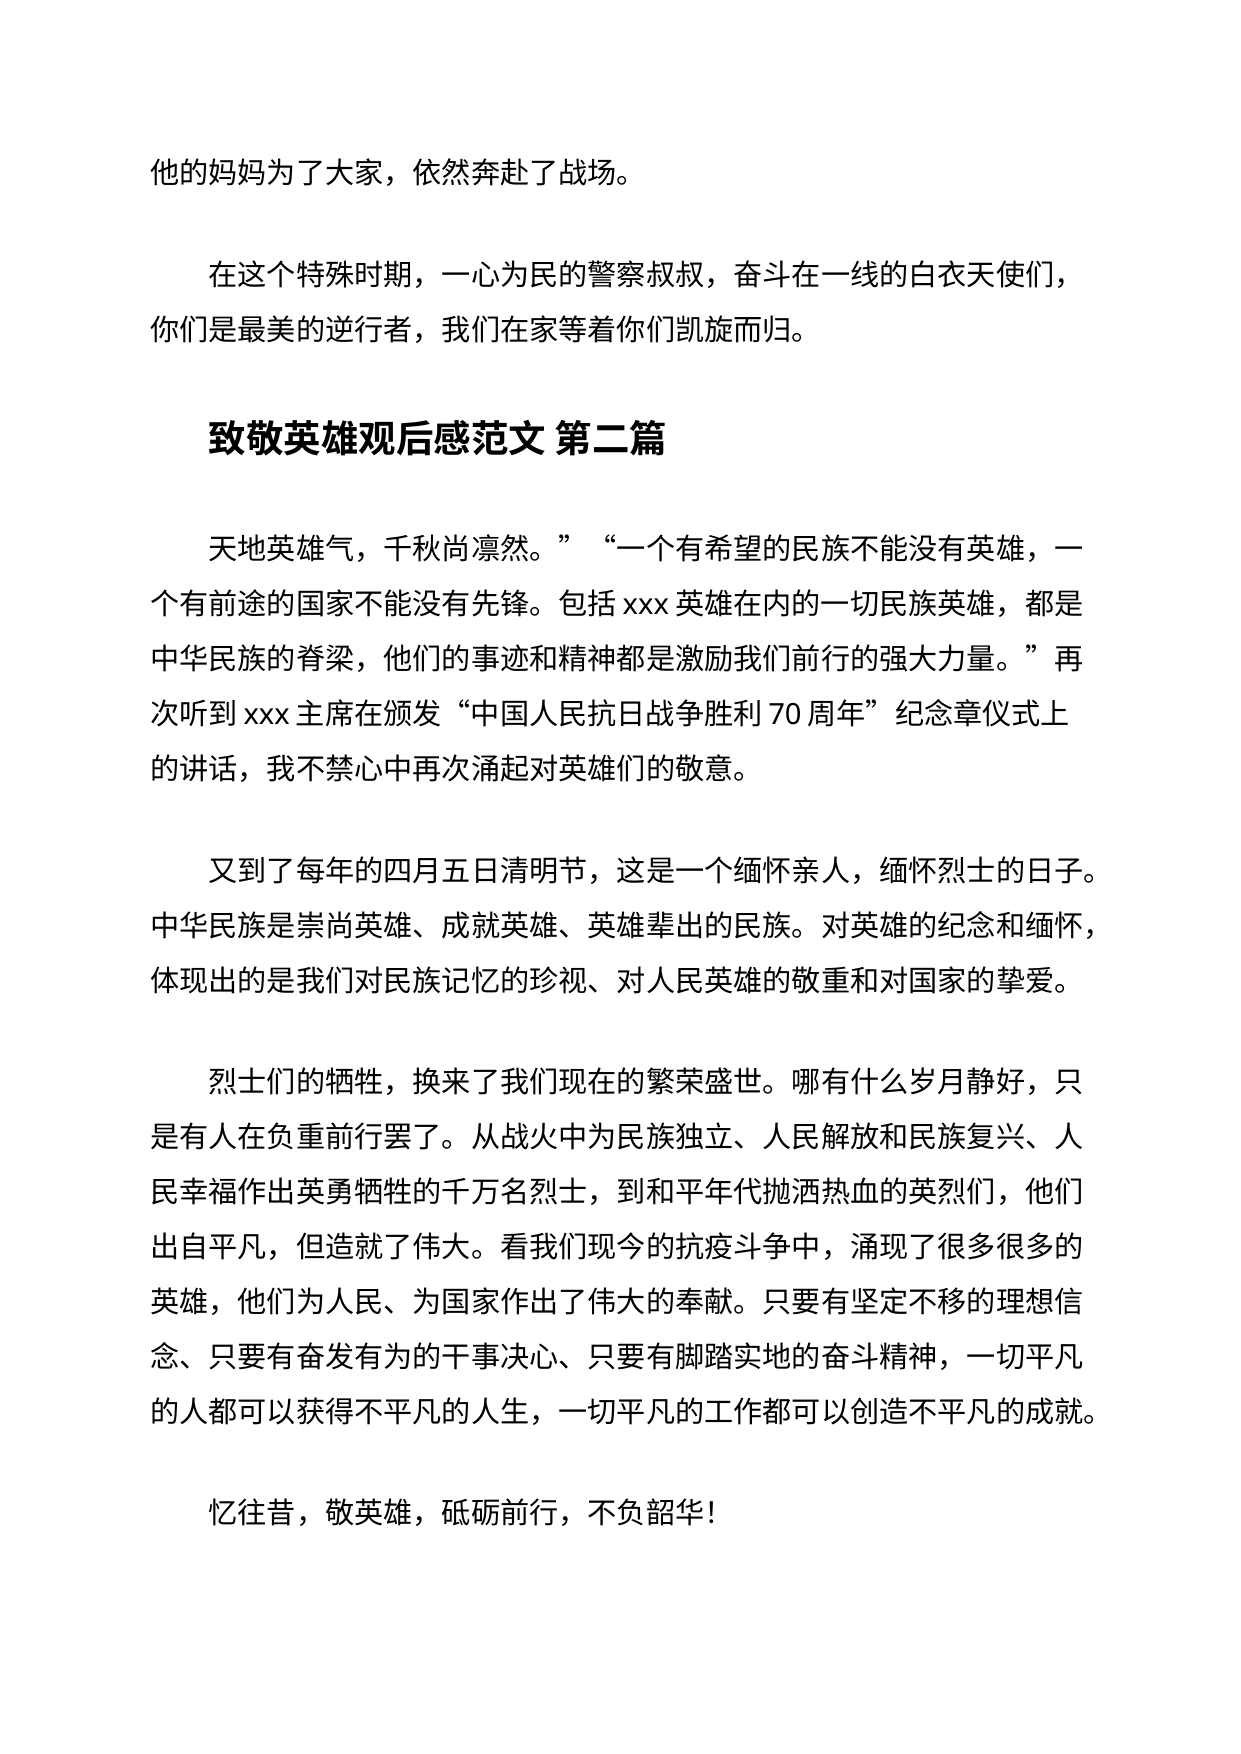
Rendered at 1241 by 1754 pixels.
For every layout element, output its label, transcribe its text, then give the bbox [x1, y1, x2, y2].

text 致敬英雄观后感范文 第二篇 [150, 408, 1090, 463]
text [150, 150, 1090, 192]
text 烈士们的牺牲，换来了我们现在的繁荣盛世。哪有什么岁月静好，只是有人在负重前行罢了。从战火中为民族独立、人民解放和民族复兴、人民幸福作出英勇牺牲的千万名烈士，到和平年代抛洒热血的英烈们，他们出自平凡，但造就了伟大。看我们现今的抗疫斗争中，涌现了很多很多的英雄，他们为人民、为国家作出了伟大的奉献。只要有坚定不移的理想信念、只要有奋发有为的干事决心、只要有脚踏实地的奋斗精神，一切平凡的人都可以获得不平凡的人生，一切平凡的工作都可以创造不平凡的成就。 [150, 1059, 1090, 1431]
text 在这个特殊时期，一心为民的警察叔叔，奋斗在一线的白衣天使们，你们是最美的逆行者，我们在家等着你们凯旋而归。 [150, 252, 1090, 349]
text 又到了每年的四月五日清明节，这是一个缅怀亲人，缅怀烈士的日子。中华民族是崇尚英雄、成就英雄、英雄辈出的民族。对英雄的纪念和缅怀，体现出的是我们对民族记忆的珍视、对人民英雄的敬重和对国家的挚爱。 [150, 847, 1090, 999]
text 忆往昔，敬英雄，砥砺前行，不负韶华！ [150, 1490, 1090, 1532]
text 天地英雄气，千秋尚凛然。”“一个有希望的民族不能没有英雄，一个有前途的国家不能没有先锋。包括xxx英雄在内的一切民族英雄，都是中华民族的脊梁，他们的事迹和精神都是激励我们前行的强大力量。”再次听到xxx主席在颁发“中国人民抗日战争胜利70周年”纪念章仪式上的讲话，我不禁心中再次涌起对英雄们的敬意。 [150, 526, 1090, 788]
